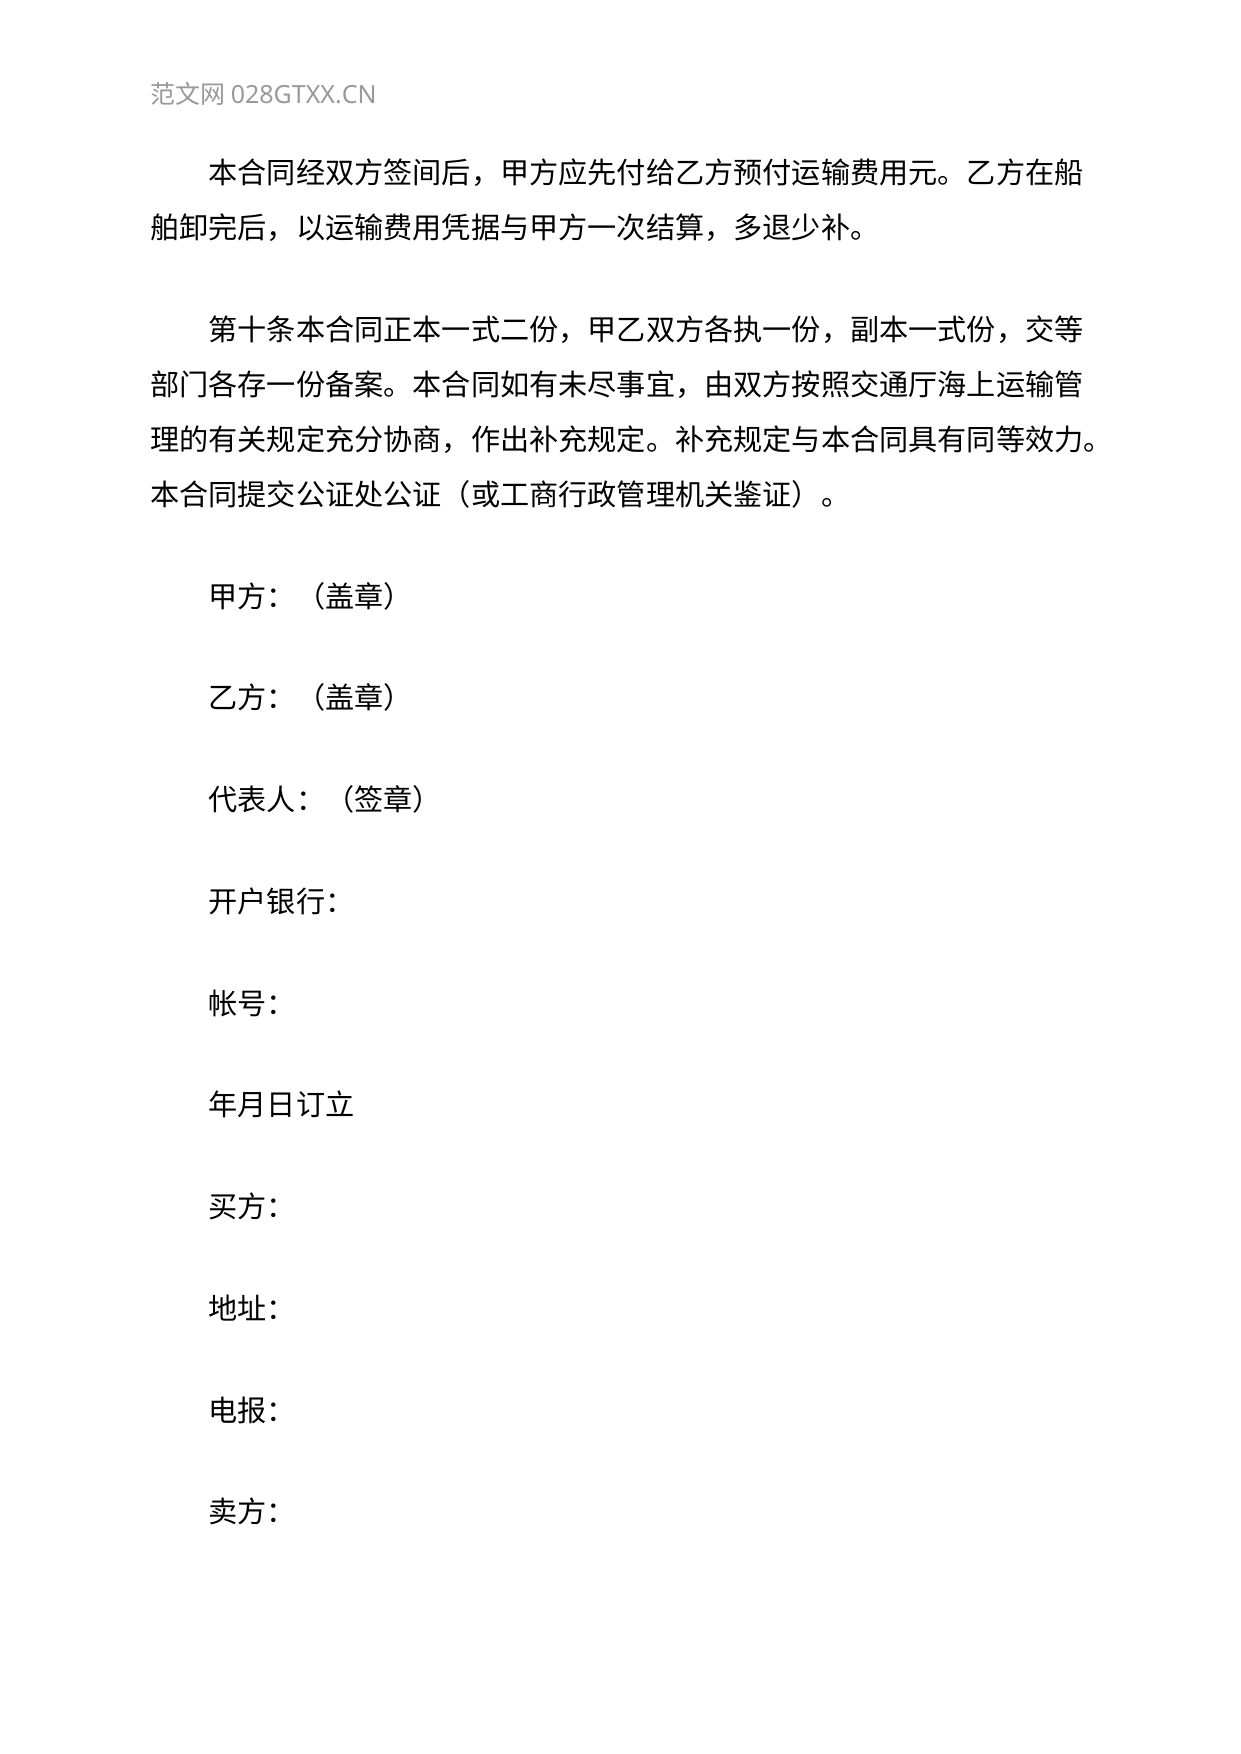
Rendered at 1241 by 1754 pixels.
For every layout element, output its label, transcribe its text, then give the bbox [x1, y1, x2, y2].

text 卖方： [150, 1489, 1090, 1531]
text 开户银行： [150, 878, 1090, 921]
text 甲方：（盖章） [150, 573, 1090, 615]
text 买方： [150, 1184, 1090, 1226]
text 地址： [150, 1286, 1090, 1328]
text 帐号： [150, 980, 1090, 1022]
text 本合同经双方签间后，甲方应先付给乙方预付运输费用元。乙方在船舶卸完后，以运输费用凭据与甲方一次结算，多退少补。 [150, 150, 1090, 247]
text 代表人：（签章） [150, 777, 1090, 819]
text 第十条本合同正本一式二份，甲乙双方各执一份，副本一式份，交等部门各存一份备案。本合同如有未尽事宜，由双方按照交通厅海上运输管理的有关规定充分协商，作出补充规定。补充规定与本合同具有同等效力。本合同提交公证处公证（或工商行政管理机关鉴证）。 [150, 307, 1090, 514]
text 乙方：（盖章） [150, 675, 1090, 717]
text 电报： [150, 1387, 1090, 1429]
text 年月日订立 [150, 1082, 1090, 1124]
